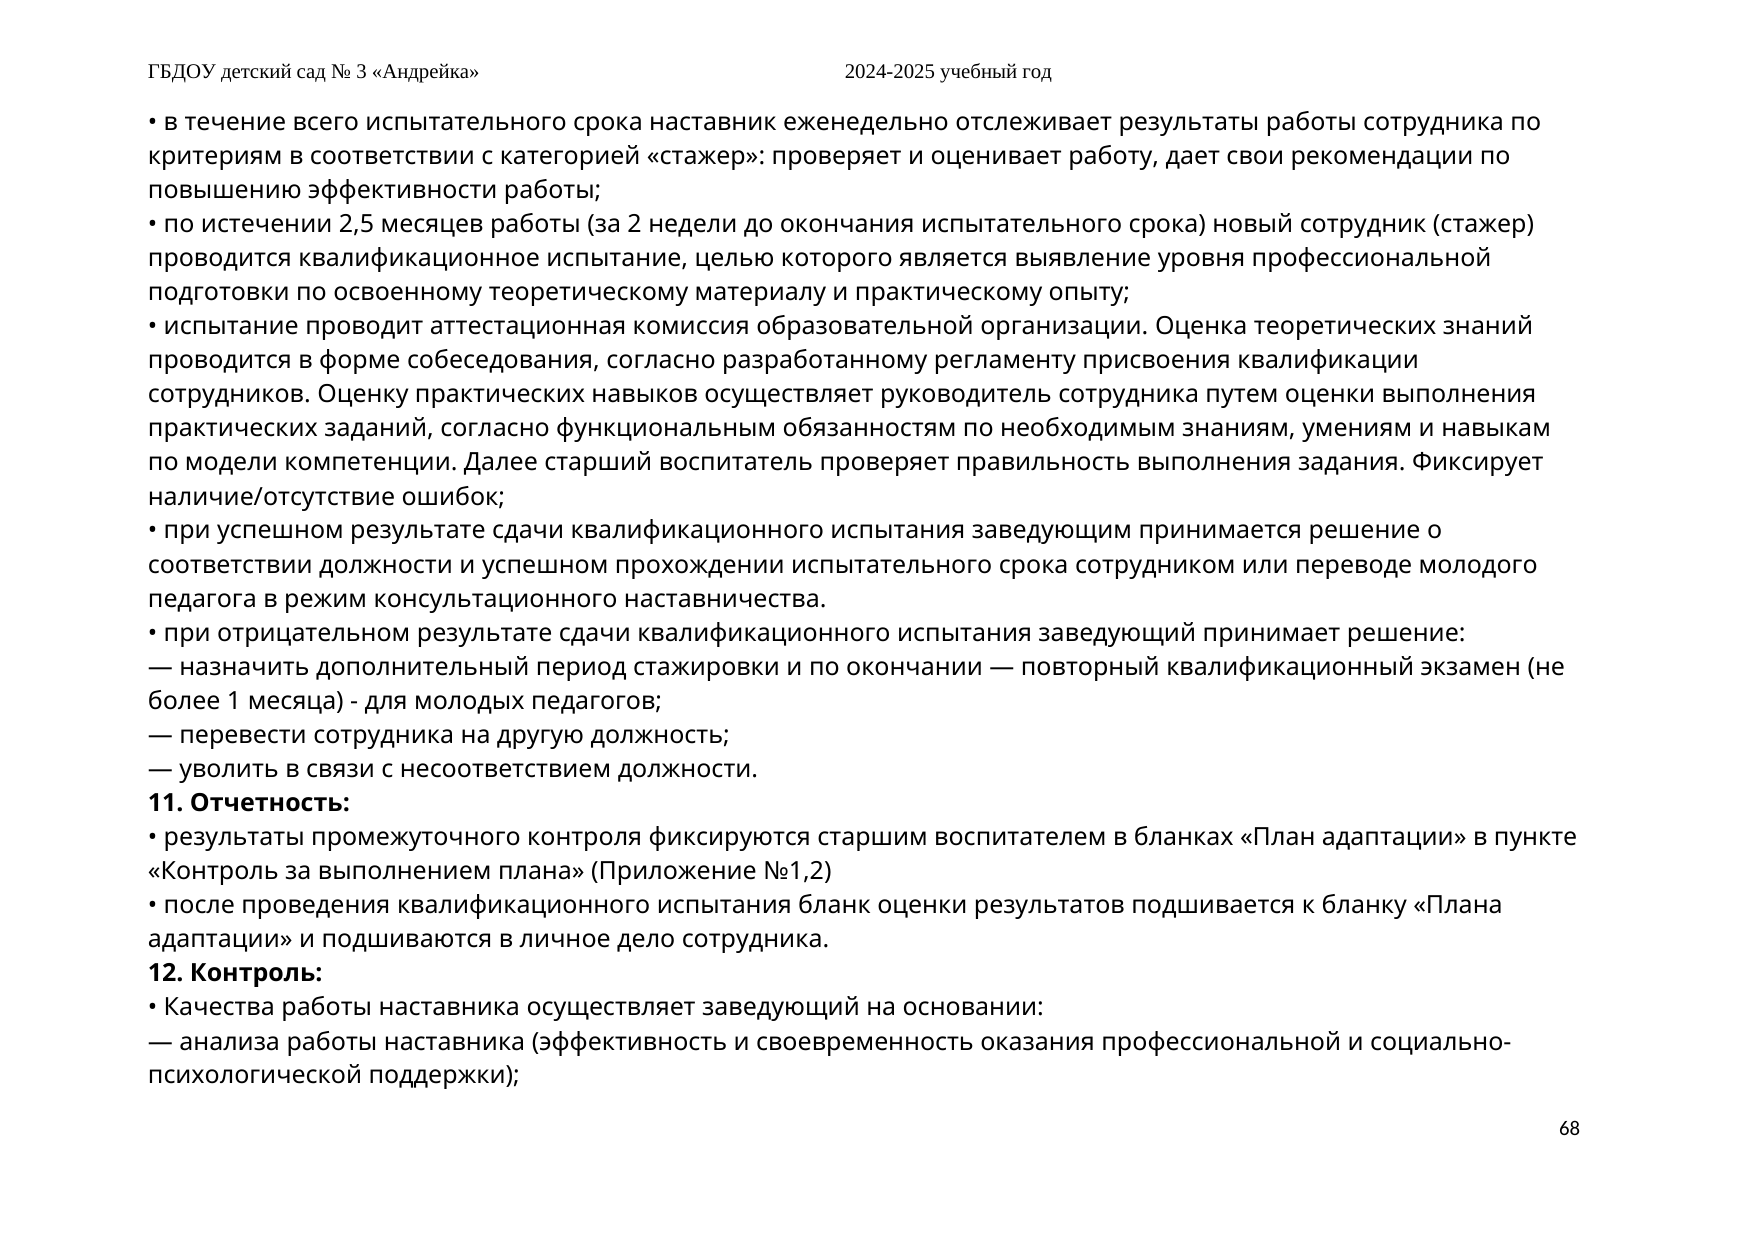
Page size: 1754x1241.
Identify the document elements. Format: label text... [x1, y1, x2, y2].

text 11. Отчетность: • результаты промежуточного контроля фиксируются старшим воспитателем в бланках «План адаптации» в пункте «Контроль за выполнением плана» (Приложение №1,2) • после проведения квалификационного испытания бланк оценки результатов подшивается к бланку «Плана адаптации» и подшиваются в личное дело сотрудника. [148, 785, 1580, 955]
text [148, 955, 1580, 1091]
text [148, 103, 1580, 785]
